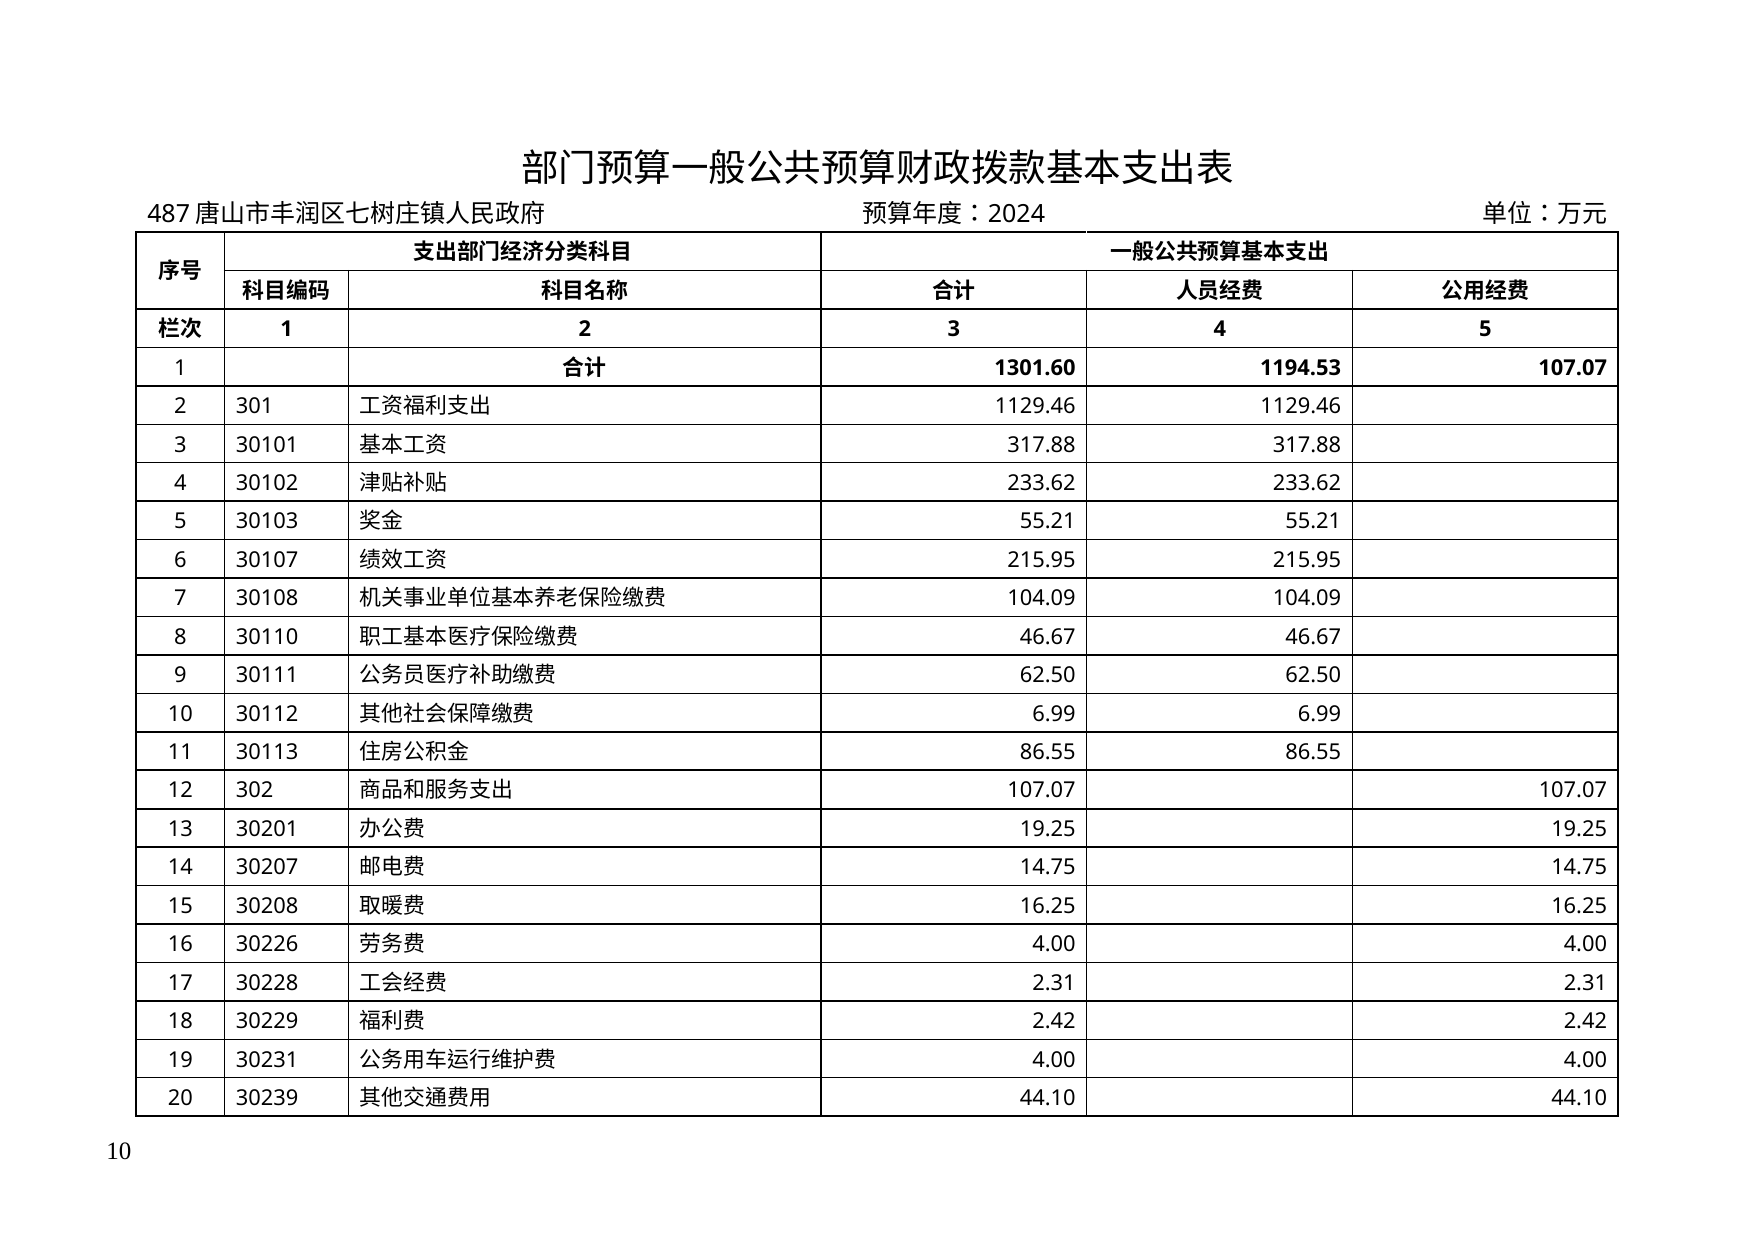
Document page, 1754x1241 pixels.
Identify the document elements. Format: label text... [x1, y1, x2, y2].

table_cell 其他交通费用 [349, 1078, 820, 1115]
table_cell 86.55 [1087, 733, 1352, 769]
table_cell 46.67 [822, 617, 1086, 654]
table_cell 合计 [822, 271, 1086, 308]
table_cell 1129.46 [1087, 387, 1352, 423]
table_cell 1 [137, 348, 224, 385]
table_cell 2.42 [1353, 1002, 1617, 1038]
table_cell 55.21 [822, 502, 1086, 539]
table_cell 215.95 [1087, 540, 1352, 577]
table_cell 30113 [225, 733, 348, 769]
table_cell [1087, 810, 1352, 846]
table_cell 4.00 [822, 1040, 1086, 1077]
table_cell 104.09 [1087, 579, 1352, 616]
table_cell [1353, 387, 1617, 423]
table_cell 30112 [225, 694, 348, 731]
table_cell 44.10 [822, 1078, 1086, 1115]
table_cell 商品和服务支出 [349, 771, 820, 808]
table_cell 4 [137, 463, 224, 500]
table_cell 7 [137, 579, 224, 616]
table_cell 公务用车运行维护费 [349, 1040, 820, 1077]
table_cell [1087, 771, 1352, 808]
table_cell 栏次 [137, 310, 224, 347]
table_cell 13 [137, 810, 224, 846]
table_cell 工会经费 [349, 963, 820, 1000]
table_cell 107.07 [1353, 348, 1617, 385]
table_cell 302 [225, 771, 348, 808]
table_cell 14.75 [822, 848, 1086, 885]
table_cell 6 [137, 540, 224, 577]
table_cell 16.25 [1353, 886, 1617, 923]
table_cell [1353, 733, 1617, 769]
table_cell 16 [137, 925, 224, 962]
table_cell 19 [137, 1040, 224, 1077]
table_cell 46.67 [1087, 617, 1352, 654]
table_cell 奖金 [349, 502, 820, 539]
table_cell 104.09 [822, 579, 1086, 616]
table_cell 3 [822, 310, 1086, 347]
table_cell 233.62 [1087, 463, 1352, 500]
table_cell 215.95 [822, 540, 1086, 577]
table_cell 30101 [225, 425, 348, 462]
table_cell [1353, 425, 1617, 462]
table_cell 317.88 [822, 425, 1086, 462]
table_cell 12 [137, 771, 224, 808]
table_cell [1353, 540, 1617, 577]
table_cell 2.31 [822, 963, 1086, 1000]
table_cell 1 [225, 310, 348, 347]
table_cell [1353, 694, 1617, 731]
table_cell [1087, 1002, 1352, 1038]
table_cell 30111 [225, 656, 348, 692]
table_cell 30108 [225, 579, 348, 616]
table_cell 劳务费 [349, 925, 820, 962]
table_cell 30228 [225, 963, 348, 1000]
table_cell 其他社会保障缴费 [349, 694, 820, 731]
table_cell 8 [137, 617, 224, 654]
table_cell 公用经费 [1353, 271, 1617, 308]
table_cell [1087, 848, 1352, 885]
table_cell 10 [137, 694, 224, 731]
table_cell 62.50 [822, 656, 1086, 692]
table_cell 一般公共预算基本支出 [822, 233, 1617, 270]
table_cell 2.42 [822, 1002, 1086, 1038]
table_cell 30229 [225, 1002, 348, 1038]
table_cell [1087, 925, 1352, 962]
table_header 预算年度：2024 [822, 195, 1086, 231]
table_cell 支出部门经济分类科目 [225, 233, 820, 270]
table_cell 4 [1087, 310, 1352, 347]
table_cell [1353, 656, 1617, 692]
table_cell 住房公积金 [349, 733, 820, 769]
table_cell 20 [137, 1078, 224, 1115]
table_cell 30102 [225, 463, 348, 500]
table_cell 4.00 [1353, 1040, 1617, 1077]
table_cell 6.99 [822, 694, 1086, 731]
table_cell 19.25 [822, 810, 1086, 846]
table_cell 9 [137, 656, 224, 692]
table_cell [1087, 963, 1352, 1000]
table_cell 55.21 [1087, 502, 1352, 539]
table_cell 1129.46 [822, 387, 1086, 423]
table_cell 4.00 [822, 925, 1086, 962]
text 部门预算一般公共预算财政拨款基本支出表 [106, 142, 1648, 193]
table_cell 30226 [225, 925, 348, 962]
table_cell [1353, 463, 1617, 500]
table_cell [1353, 502, 1617, 539]
table_cell 5 [1353, 310, 1617, 347]
table_cell [1087, 1040, 1352, 1077]
table_cell 取暖费 [349, 886, 820, 923]
table_cell 合计 [349, 348, 820, 385]
table_cell 30208 [225, 886, 348, 923]
table_cell 职工基本医疗保险缴费 [349, 617, 820, 654]
table_cell 基本工资 [349, 425, 820, 462]
table_cell 317.88 [1087, 425, 1352, 462]
table_cell 绩效工资 [349, 540, 820, 577]
table_cell 邮电费 [349, 848, 820, 885]
table_cell 1194.53 [1087, 348, 1352, 385]
table_cell 18 [137, 1002, 224, 1038]
table_cell 4.00 [1353, 925, 1617, 962]
table_cell 86.55 [822, 733, 1086, 769]
table_cell 序号 [137, 233, 224, 308]
table_cell [1087, 1078, 1352, 1115]
table_cell 科目名称 [349, 271, 820, 308]
table_cell 6.99 [1087, 694, 1352, 731]
table_cell 30239 [225, 1078, 348, 1115]
table_cell 107.07 [822, 771, 1086, 808]
table_cell 30107 [225, 540, 348, 577]
table_cell 机关事业单位基本养老保险缴费 [349, 579, 820, 616]
table_cell 14.75 [1353, 848, 1617, 885]
table_cell 2 [349, 310, 820, 347]
table_cell 工资福利支出 [349, 387, 820, 423]
table_cell [225, 348, 348, 385]
table_cell 14 [137, 848, 224, 885]
table_cell 30231 [225, 1040, 348, 1077]
table_header 487唐山市丰润区七树庄镇人民政府 [137, 195, 820, 231]
table_cell 15 [137, 886, 224, 923]
table_cell [1353, 617, 1617, 654]
table_cell 人员经费 [1087, 271, 1352, 308]
table_cell 16.25 [822, 886, 1086, 923]
table_cell 5 [137, 502, 224, 539]
table_cell 2.31 [1353, 963, 1617, 1000]
table_cell 30201 [225, 810, 348, 846]
table_header 单位：万元 [1087, 195, 1617, 231]
table_cell 30207 [225, 848, 348, 885]
table_cell 11 [137, 733, 224, 769]
table_cell 62.50 [1087, 656, 1352, 692]
table_cell 233.62 [822, 463, 1086, 500]
table_cell [1353, 579, 1617, 616]
table_cell 2 [137, 387, 224, 423]
table_cell 3 [137, 425, 224, 462]
table_cell 津贴补贴 [349, 463, 820, 500]
table_cell 办公费 [349, 810, 820, 846]
table_cell 19.25 [1353, 810, 1617, 846]
table_cell 科目编码 [225, 271, 348, 308]
table_cell [1087, 886, 1352, 923]
table_cell 1301.60 [822, 348, 1086, 385]
table_cell 公务员医疗补助缴费 [349, 656, 820, 692]
table_cell 17 [137, 963, 224, 1000]
table_cell 44.10 [1353, 1078, 1617, 1115]
table_cell 301 [225, 387, 348, 423]
table_cell 福利费 [349, 1002, 820, 1038]
table_cell 30103 [225, 502, 348, 539]
table_cell 107.07 [1353, 771, 1617, 808]
table_cell 30110 [225, 617, 348, 654]
